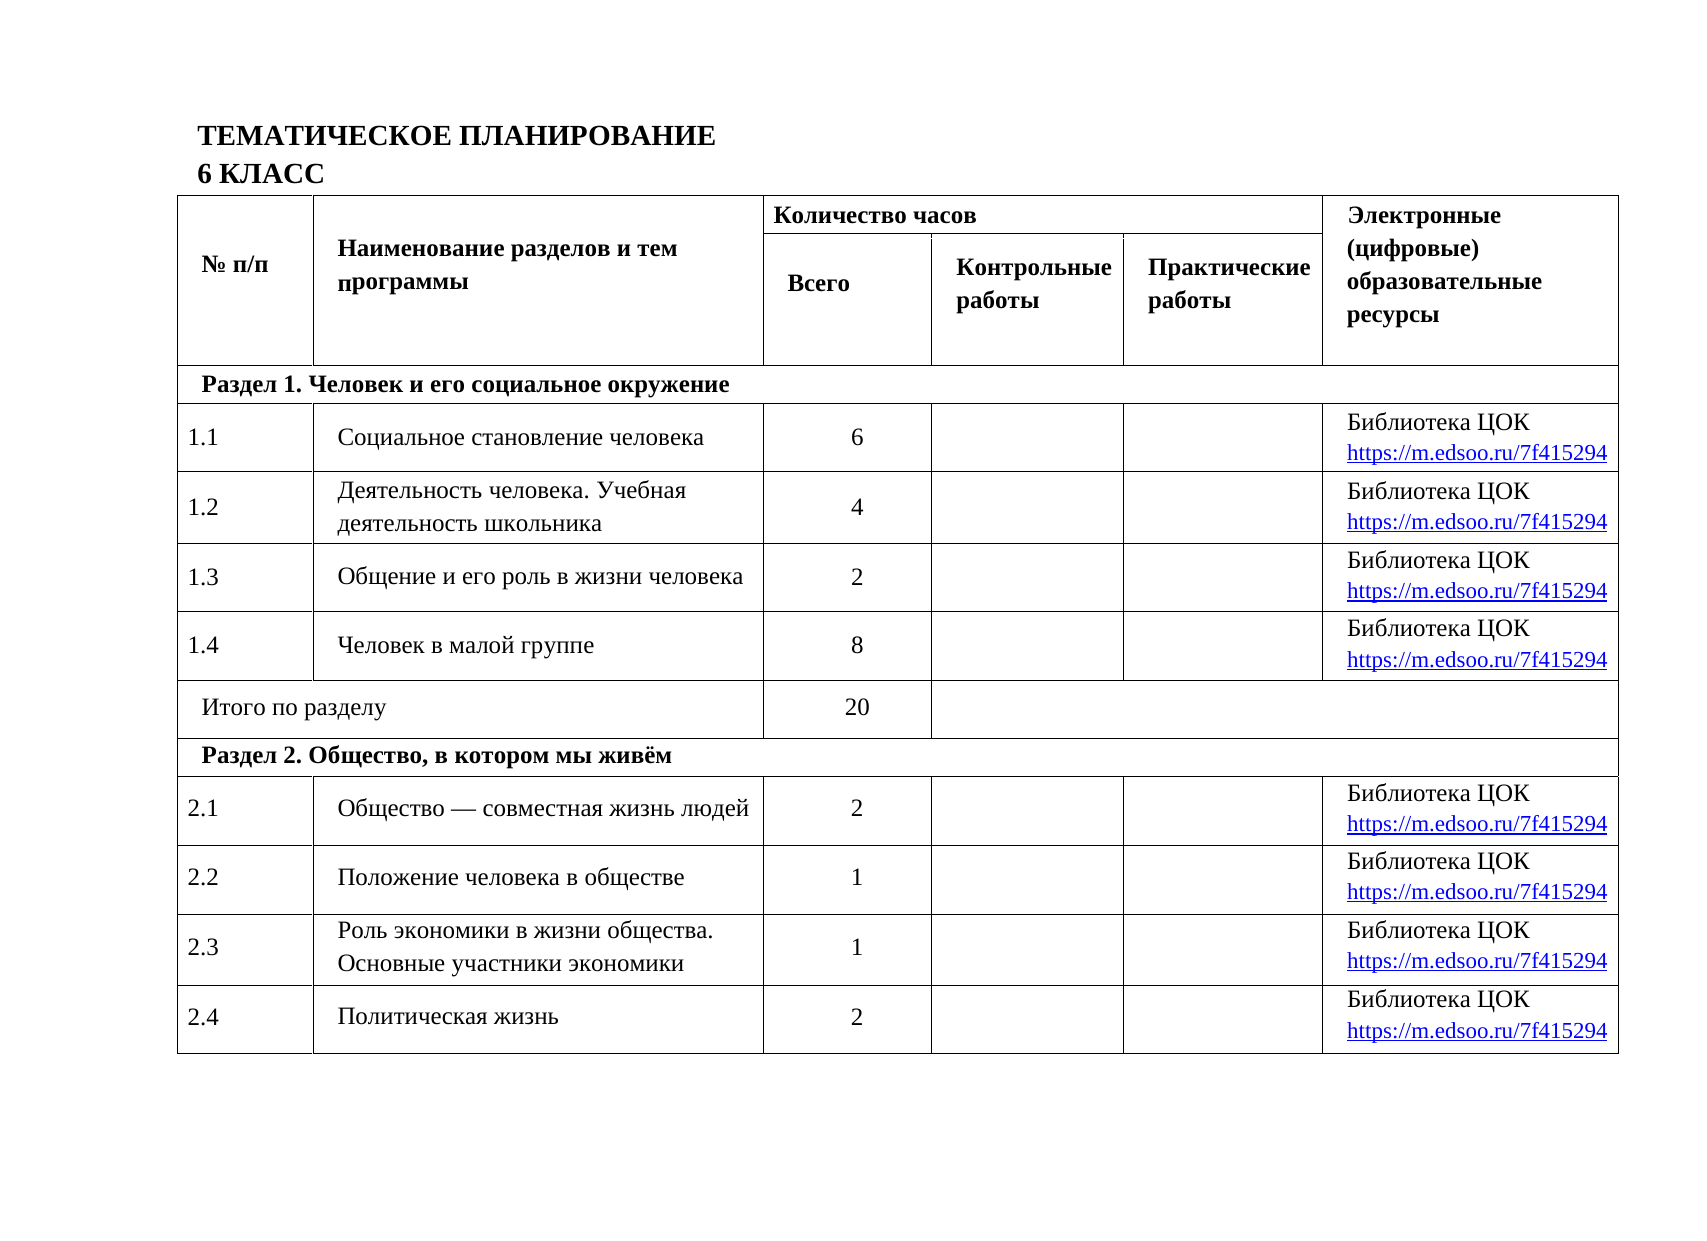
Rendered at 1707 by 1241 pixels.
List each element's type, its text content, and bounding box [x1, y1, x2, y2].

text 8 [851, 631, 865, 659]
text программы Всего [337, 266, 852, 297]
text 2 [851, 1002, 865, 1030]
text (цифровые) образовательные [1347, 233, 1549, 294]
text 2.1 [187, 793, 221, 822]
text Итого по разделу 20 [201, 692, 1620, 720]
text 1.4 [187, 631, 221, 659]
text 2.3 [187, 932, 221, 960]
text 2 [851, 793, 865, 822]
text Политическая жизнь [337, 1001, 751, 1030]
text Библиотека ЦОК [1347, 984, 1620, 1013]
text 2.2 [187, 862, 221, 890]
text ТЕМАТИЧЕСКОЕ ПЛАНИРОВАНИЕ 6 КЛАСС [197, 118, 724, 190]
text Роль экономики в жизни общества. Основные участники экономики [337, 915, 720, 977]
text Человек в малой группе [337, 630, 746, 659]
text Контрольные работы [956, 252, 1119, 314]
text Наименование разделов и тем [337, 233, 852, 262]
text Библиотека ЦОК https://m.edsoo.ru/7f415294 [1347, 476, 1613, 534]
text https://m.edsoo.ru/7f415294 [1347, 646, 1620, 672]
text Библиотека ЦОК [1347, 613, 1620, 642]
text 4 [851, 492, 865, 521]
text https://m.edsoo.ru/7f415294 [1347, 1017, 1620, 1043]
text Деятельность человека. Учебная деятельность школьника [337, 475, 692, 537]
text 6 [851, 422, 865, 451]
text Библиотека ЦОК https://m.edsoo.ru/7f415294 [1347, 545, 1613, 604]
text Социальное становление человека [337, 422, 746, 451]
text 1 [851, 862, 865, 890]
text Положение человека в обществе [337, 862, 751, 890]
text Библиотека ЦОК https://m.edsoo.ru/7f415294 [1347, 778, 1613, 837]
text № п/п [201, 249, 271, 278]
text Практические работы [1148, 252, 1317, 314]
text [1347, 915, 1613, 974]
text Раздел 1. Человек и его социальное окружение [201, 369, 1620, 398]
text 1.1 [187, 422, 221, 451]
text ресурсы [1347, 299, 1620, 327]
text 1 [851, 932, 865, 960]
text Количество часов Электронные [773, 200, 1620, 229]
text Общение и его роль в жизни человека [337, 561, 746, 590]
text 1.2 [187, 492, 221, 521]
text 2 [851, 562, 865, 591]
text Общество — совместная жизнь людей [337, 793, 751, 822]
text Библиотека ЦОК https://m.edsoo.ru/7f415294 [1347, 407, 1613, 466]
text Раздел 2. Общество, в котором мы живём [201, 740, 1620, 769]
text 2.4 [187, 1002, 221, 1030]
text Библиотека ЦОК https://m.edsoo.ru/7f415294 [1347, 846, 1613, 904]
text 1.3 [187, 562, 221, 591]
